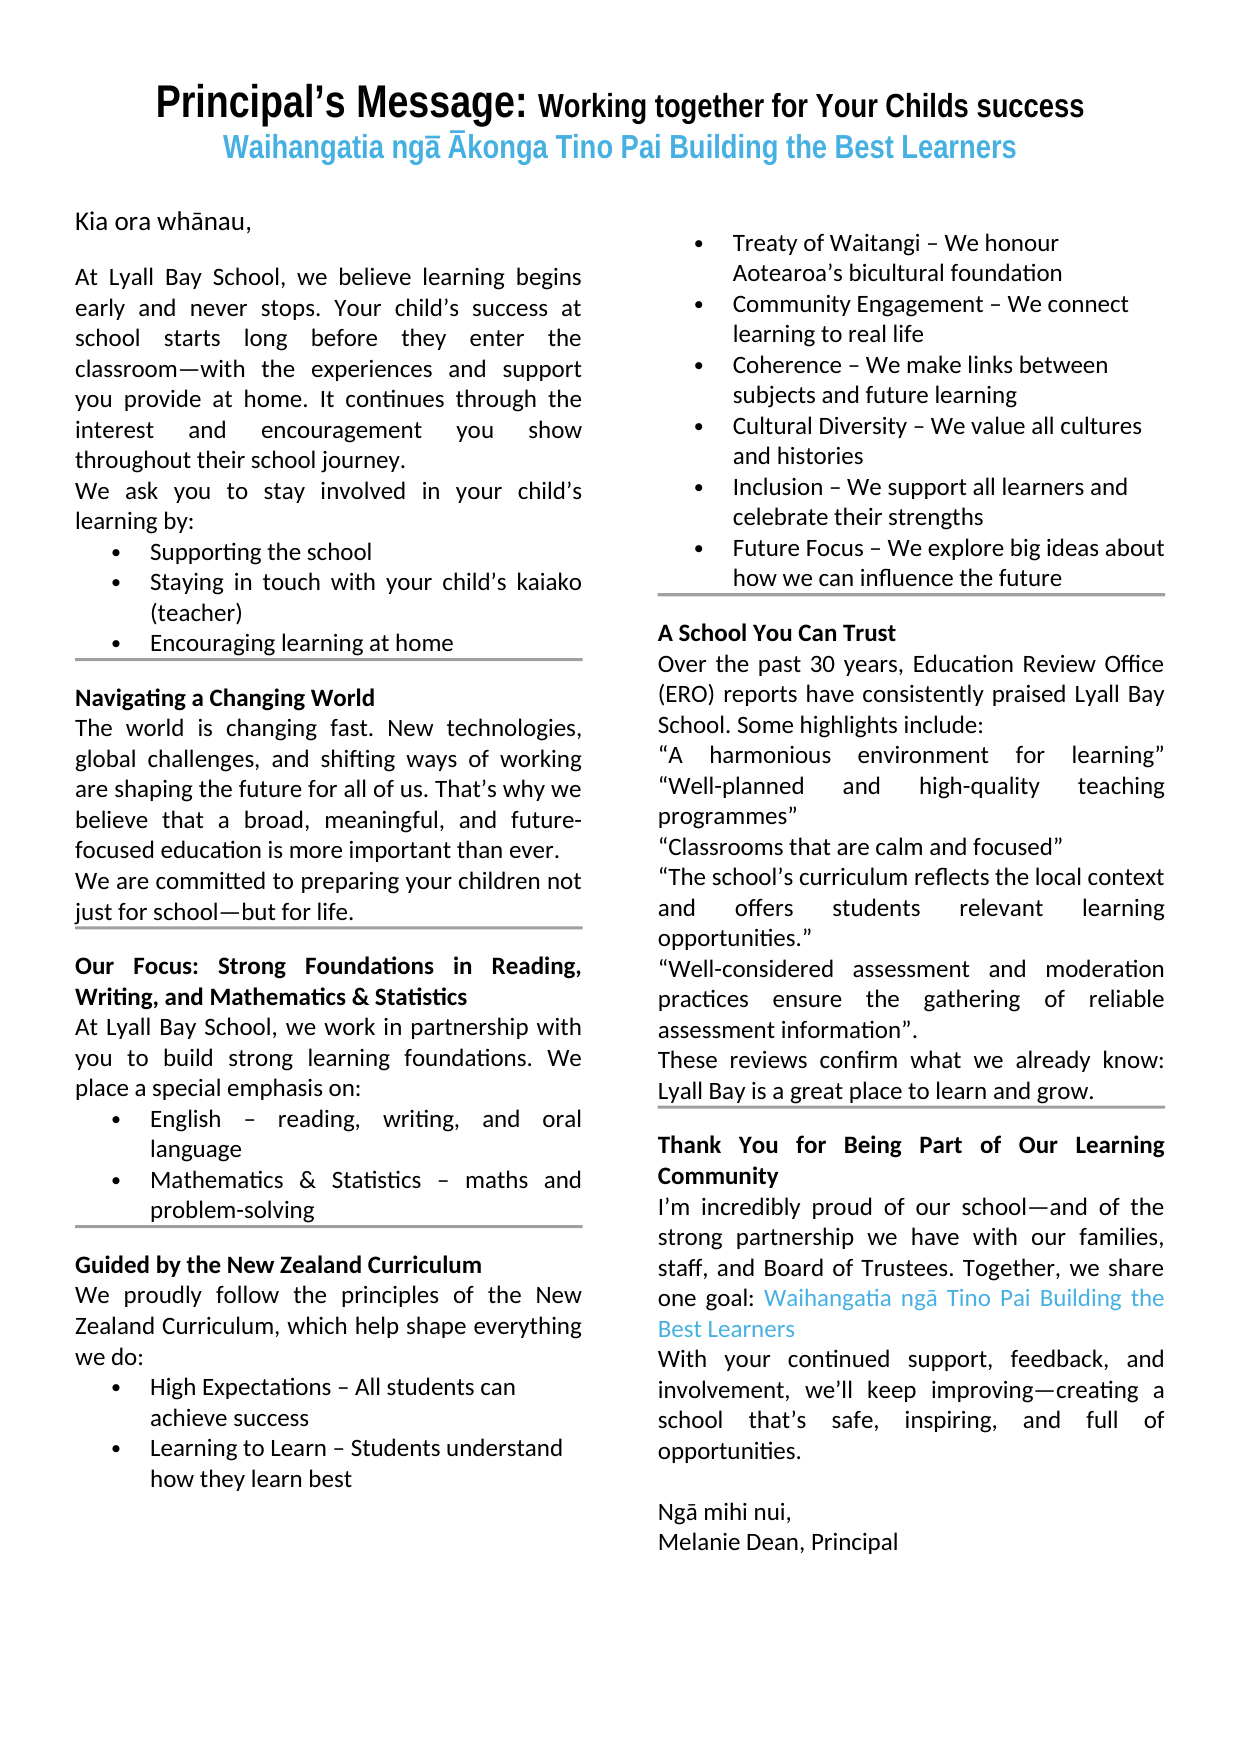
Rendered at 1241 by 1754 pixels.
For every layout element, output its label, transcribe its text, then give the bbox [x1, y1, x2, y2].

text These reviews confirm what we already know: Lyall Bay is a great place to learn and grow. [658, 1044, 1165, 1105]
text Guided by the New Zealand Curriculum [75, 1249, 583, 1279]
list English – reading, writing, and oral language [112, 1103, 583, 1164]
text A School You Can Trust [658, 617, 1165, 648]
text I’m incredibly proud of our school—and of the strong partnership we have with our families, staff, and Board of Trustees. Together, we share one goal: Waihangatia ngā Tino Pai Building the Best Learners [658, 1191, 1165, 1343]
text “A harmonious environment for learning” “Well-planned and high-quality teaching programmes” “Classrooms that are calm and focused” [658, 739, 1165, 861]
text Principal’s Message: Working together for Your Childs success [75, 75, 1165, 128]
text We ask you to stay involved in your child’s learning by: [75, 475, 583, 536]
list Staying in touch with your child’s kaiako (teacher) [112, 566, 583, 627]
text We proudly follow the principles of the New Zealand Curriculum, which help shape everything we do: [75, 1279, 583, 1371]
list Inclusion – We support all learners and celebrate their strengths [695, 471, 1165, 532]
list Cultural Diversity – We value all cultures and histories [695, 410, 1165, 471]
text We are committed to preparing your children not just for school—but for life. [75, 865, 583, 926]
list High Expectations – All students can achieve success [112, 1371, 583, 1432]
list Supporting the school [112, 536, 583, 566]
text At Lyall Bay School, we believe learning begins early and never stops. Your child’s success at school starts long before they enter the classroom—with the experiences and support you provide at home. It continues through the interest and encouragement you show throughout their school journey. [75, 261, 583, 475]
text The world is changing fast. New technologies, global challenges, and shifting ways of working are shaping the future for all of us. That’s why we believe that a broad, meaningful, and future-focused education is more important than ever. [75, 713, 583, 865]
list Future Focus – We explore big ideas about how we can influence the future [695, 532, 1165, 593]
text Waihangatia ngā Ākonga Tino Pai Building the Best Learners [75, 128, 1165, 166]
list Learning to Learn – Students understand how they learn best [112, 1432, 583, 1493]
text Navigating a Changing World [75, 682, 583, 713]
text At Lyall Bay School, we work in partnership with you to build strong learning foundations. We place a special emphasis on: [75, 1011, 583, 1103]
text Ngā mihi nui, Melanie Dean, Principal [658, 1496, 1165, 1557]
text Thank You for Being Part of Our Learning Community [658, 1129, 1165, 1191]
text Our Focus: Strong Foundations in Reading, Writing, and Mathematics & Statistics [75, 950, 583, 1011]
text Over the past 30 years, Education Review Office (ERO) reports have consistently praised Lyall Bay School. Some highlights include: [658, 648, 1165, 739]
list Coherence – We make links between subjects and future learning [695, 349, 1165, 410]
text “The school’s curriculum reflects the local context and offers students relevant learning opportunities.” [658, 861, 1165, 953]
list Community Engagement – We connect learning to real life [695, 288, 1165, 349]
list Encouraging learning at home [112, 627, 583, 658]
text “Well-considered assessment and moderation practices ensure the gathering of reliable assessment information”. [658, 953, 1165, 1044]
text Kia ora whānau, [75, 204, 583, 237]
list Treaty of Waitangi – We honour Aotearoa’s bicultural foundation [695, 227, 1165, 288]
list Mathematics & Statistics – maths and problem-solving [112, 1164, 583, 1225]
text With your continued support, feedback, and involvement, we’ll keep improving—creating a school that’s safe, inspiring, and full of opportunities. [658, 1343, 1165, 1465]
